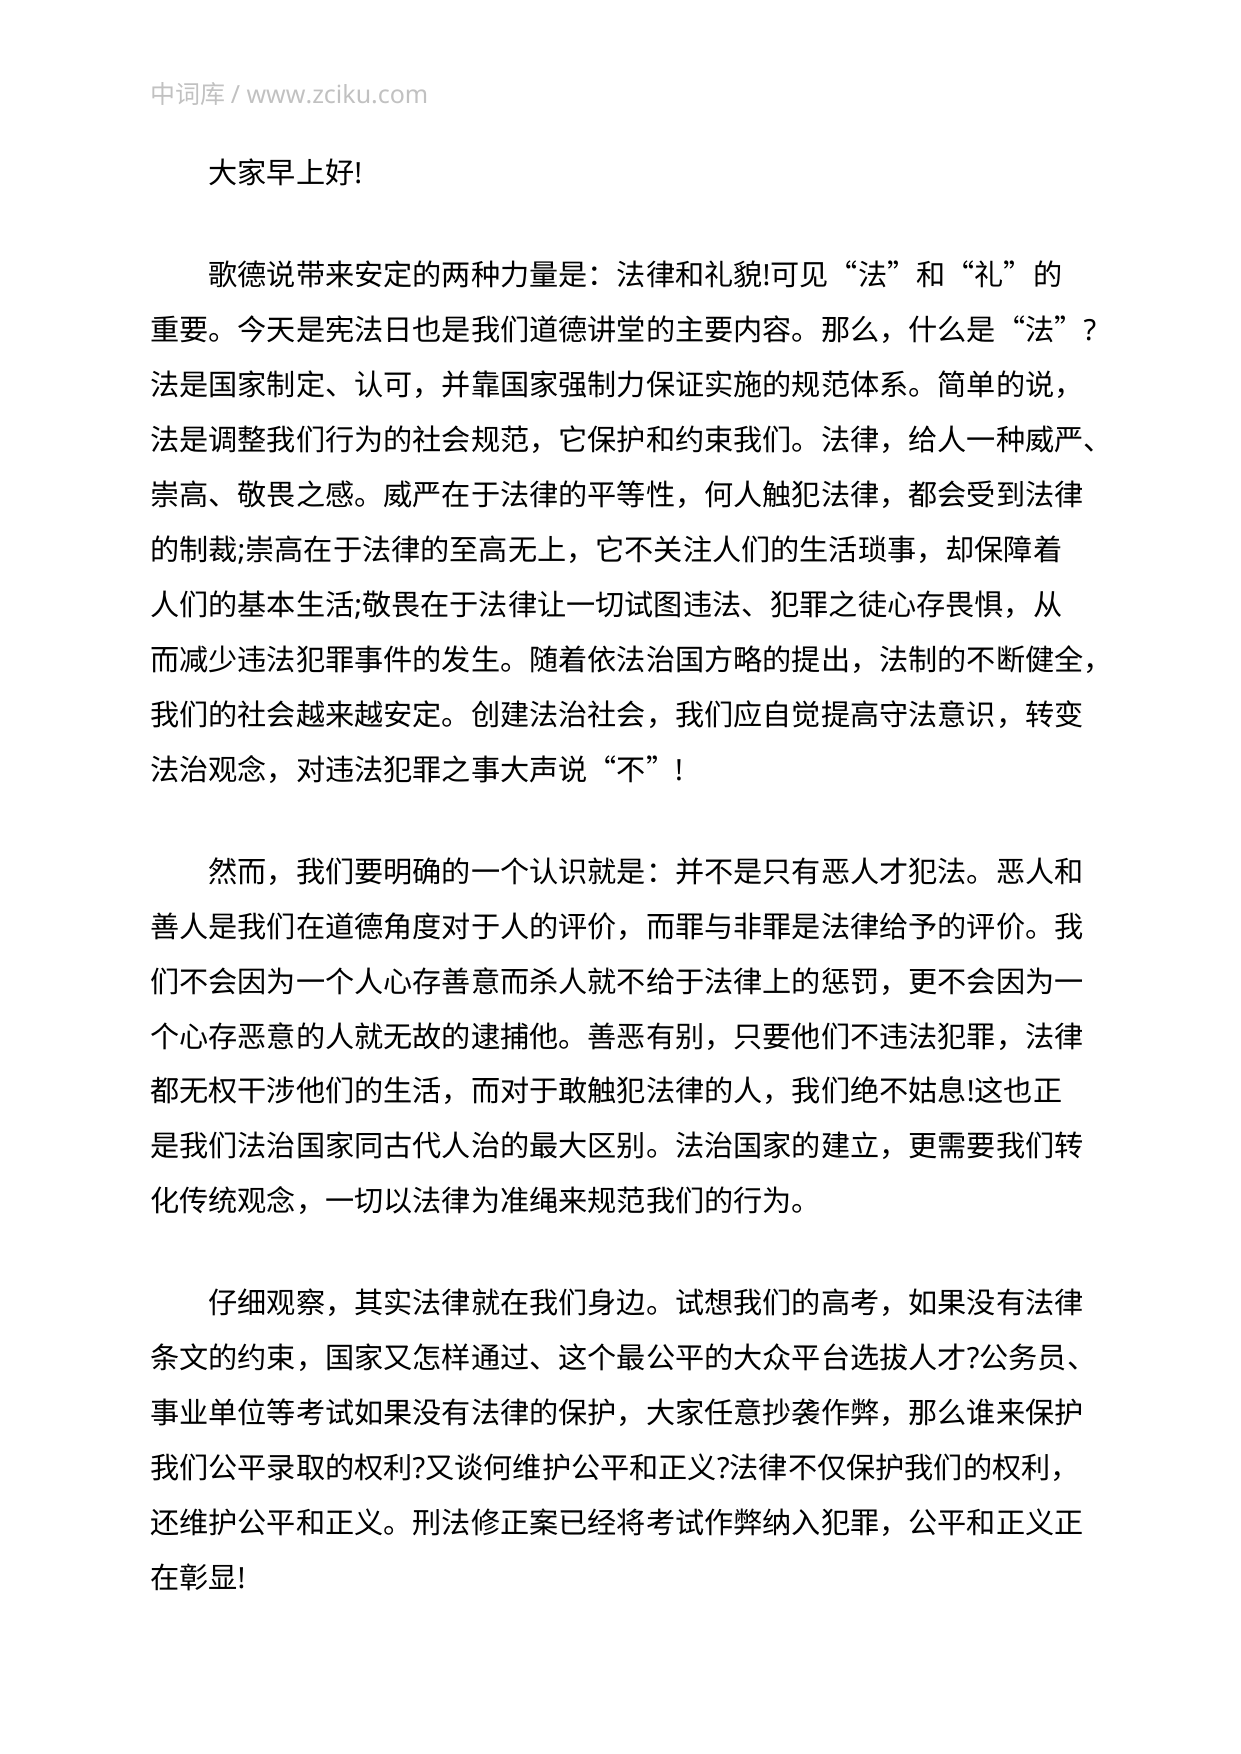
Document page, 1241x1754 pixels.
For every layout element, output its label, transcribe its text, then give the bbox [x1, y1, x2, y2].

text 仔细观察，其实法律就在我们身边。试想我们的高考，如果没有法律条文的约束，国家又怎样通过、这个最公平的大众平台选拔人才?公务员、事业单位等考试如果没有法律的保护，大家任意抄袭作弊，那么谁来保护我们公平录取的权利?又谈何维护公平和正义?法律不仅保护我们的权利，还维护公平和正义。刑法修正案已经将考试作弊纳入犯罪，公平和正义正在彰显! [150, 1280, 1090, 1597]
text 然而，我们要明确的一个认识就是：并不是只有恶人才犯法。恶人和善人是我们在道德角度对于人的评价，而罪与非罪是法律给予的评价。我们不会因为一个人心存善意而杀人就不给于法律上的惩罚，更不会因为一个心存恶意的人就无故的逮捕他。善恶有别，只要他们不违法犯罪，法律都无权干涉他们的生活，而对于敢触犯法律的人，我们绝不姑息!这也正是我们法治国家同古代人治的最大区别。法治国家的建立，更需要我们转化传统观念，一切以法律为准绳来规范我们的行为。 [150, 848, 1090, 1220]
text 歌德说带来安定的两种力量是：法律和礼貌!可见“法”和“礼”的重要。今天是宪法日也是我们道德讲堂的主要内容。那么，什么是“法”?法是国家制定、认可，并靠国家强制力保证实施的规范体系。简单的说，法是调整我们行为的社会规范，它保护和约束我们。法律，给人一种威严、崇高、敬畏之感。威严在于法律的平等性，何人触犯法律，都会受到法律的制裁;崇高在于法律的至高无上，它不关注人们的生活琐事，却保障着人们的基本生活;敬畏在于法律让一切试图违法、犯罪之徒心存畏惧，从而减少违法犯罪事件的发生。随着依法治国方略的提出，法制的不断健全，我们的社会越来越安定。创建法治社会，我们应自觉提高守法意识，转变法治观念，对违法犯罪之事大声说“不”! [150, 252, 1090, 789]
text 大家早上好! [150, 150, 1090, 192]
